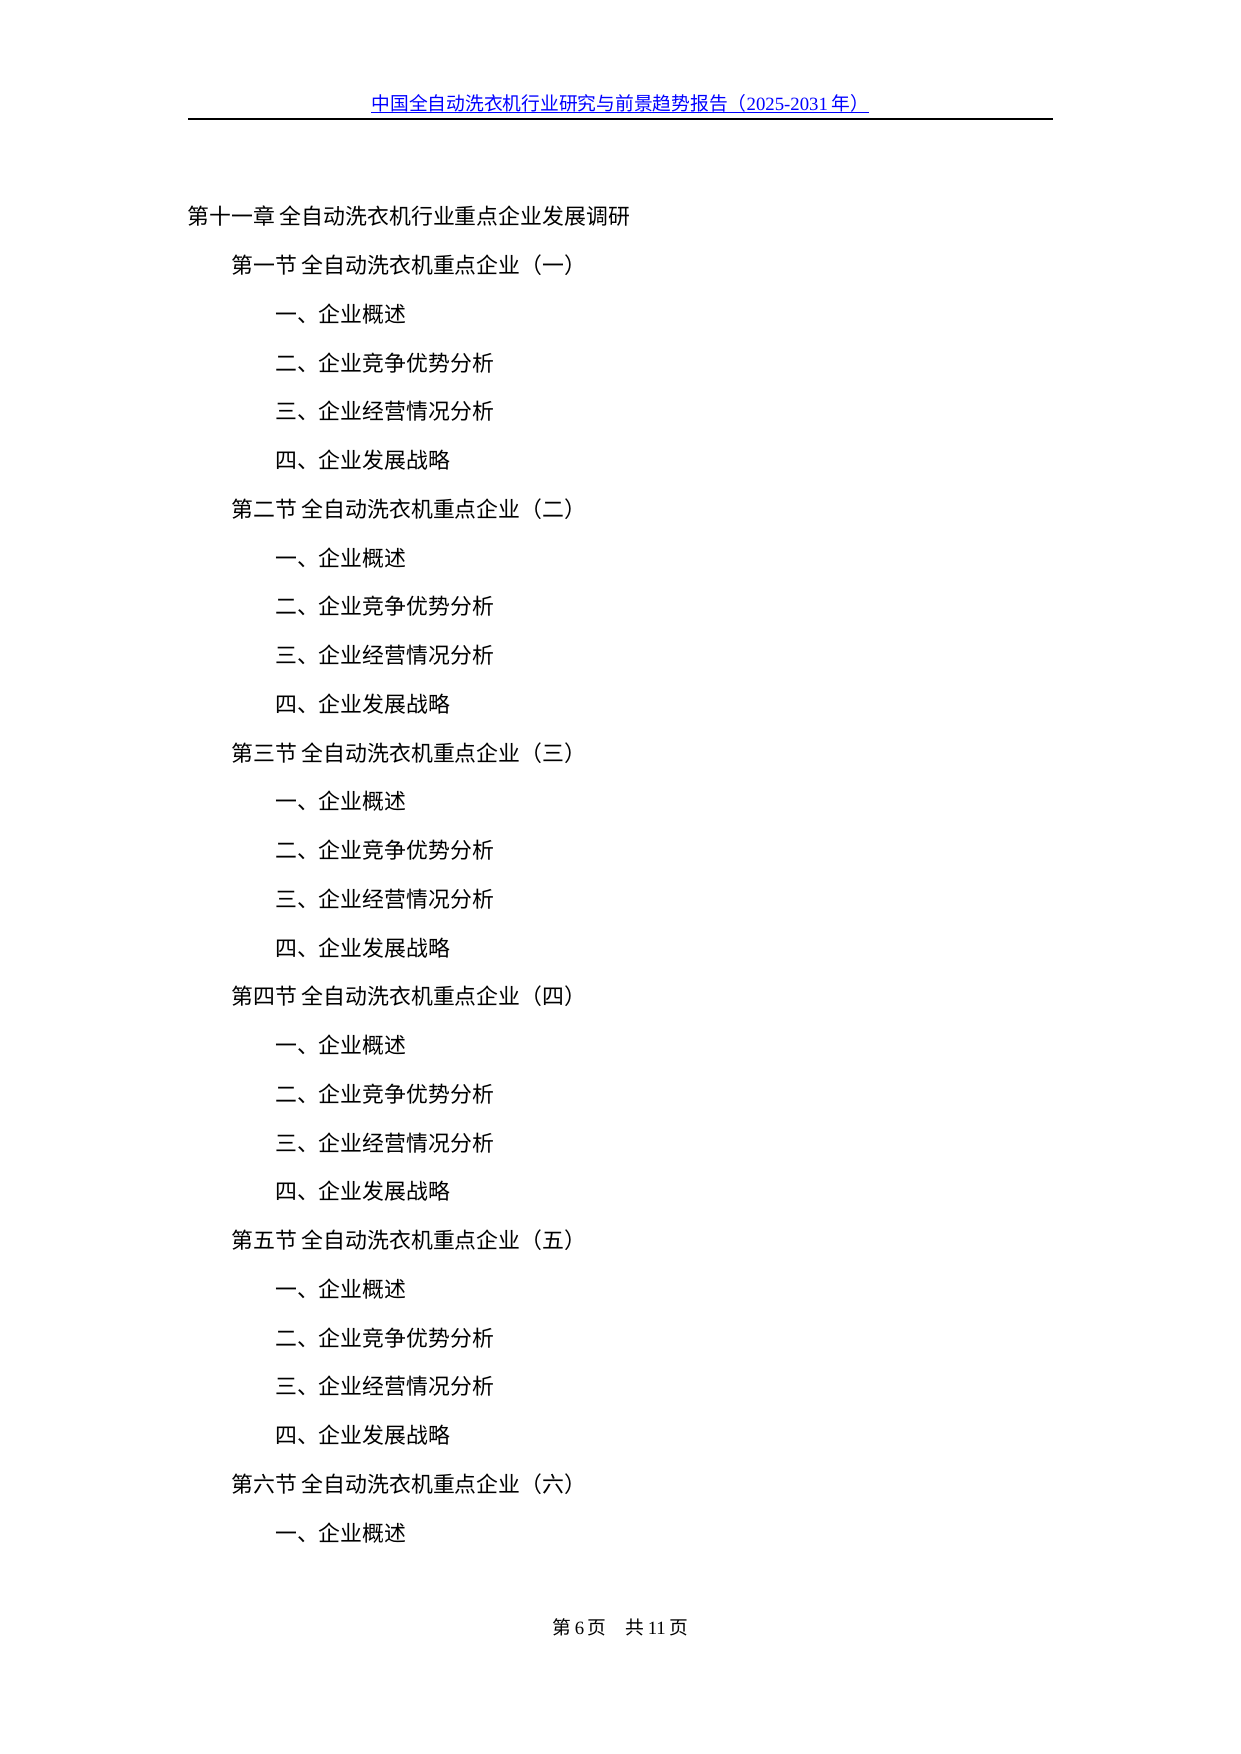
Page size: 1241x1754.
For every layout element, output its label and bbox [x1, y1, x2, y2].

text [187, 150, 1053, 1548]
